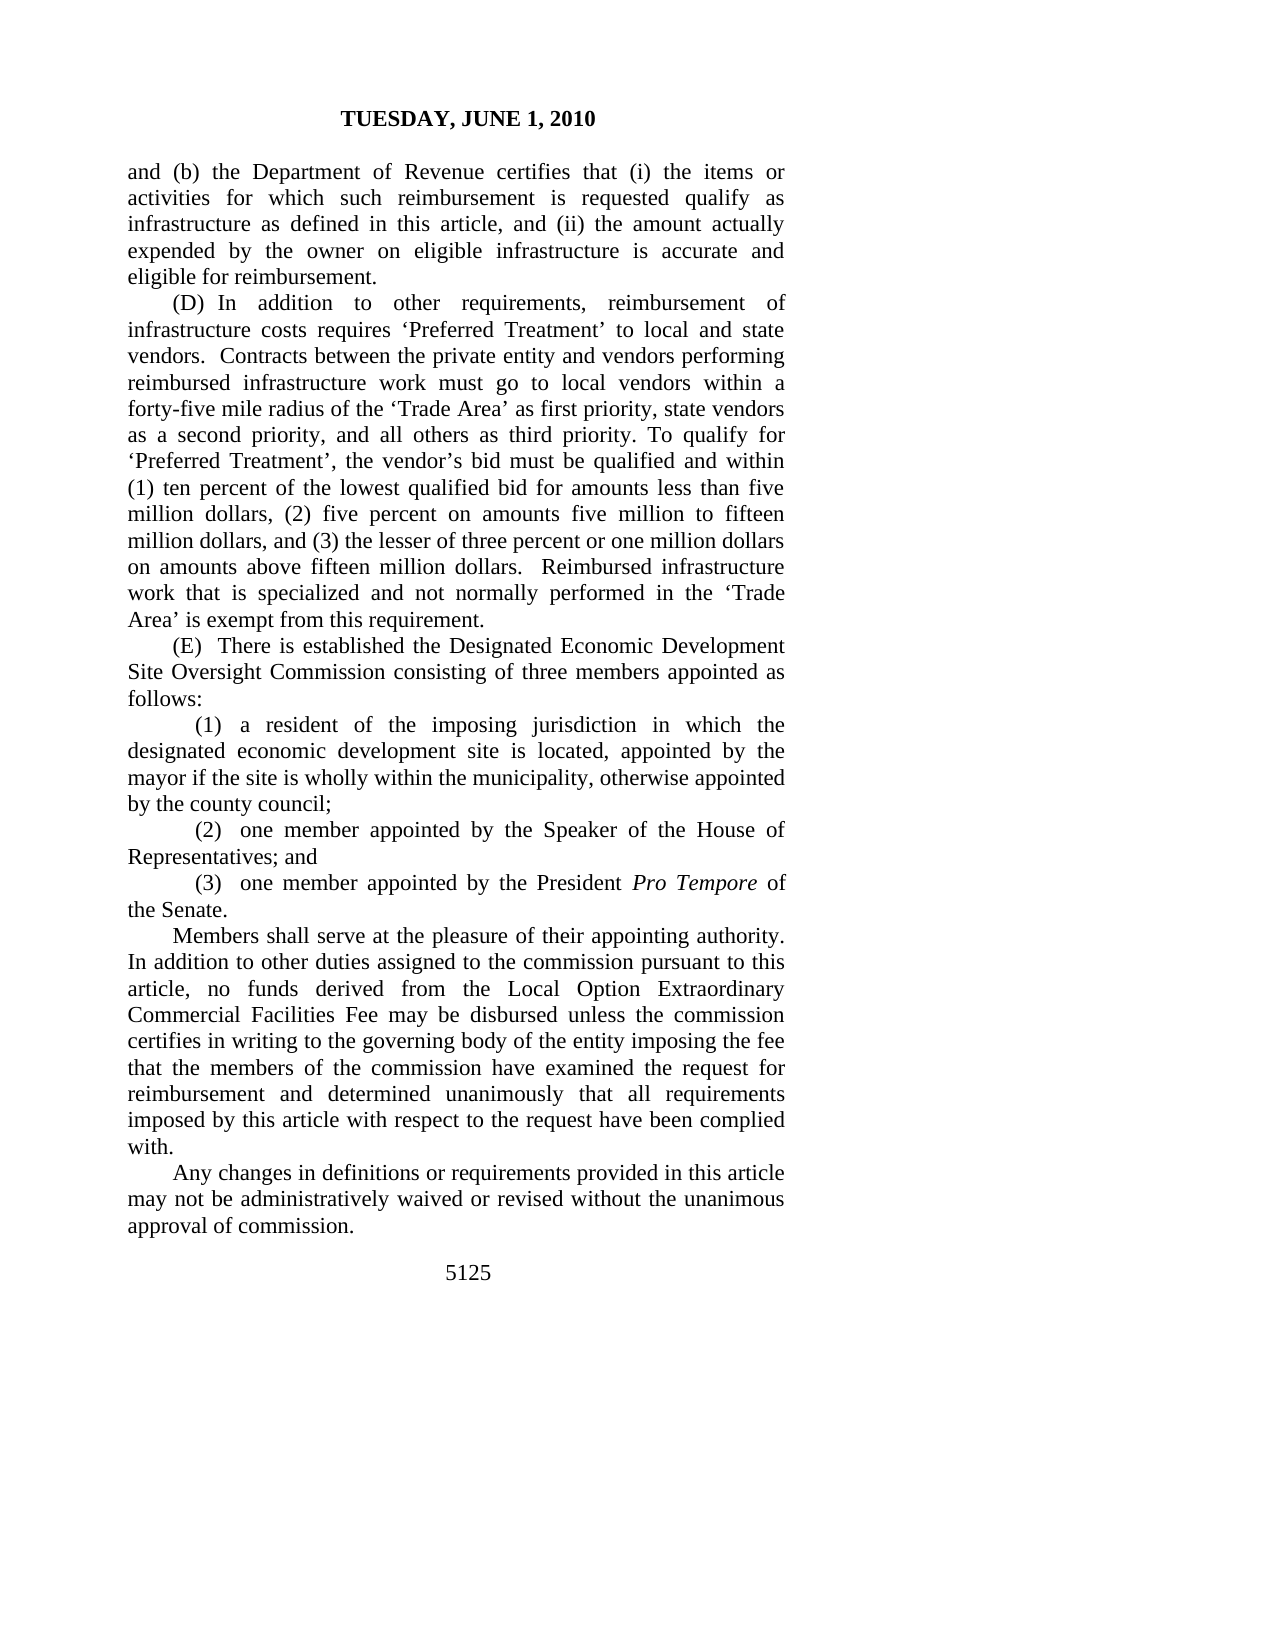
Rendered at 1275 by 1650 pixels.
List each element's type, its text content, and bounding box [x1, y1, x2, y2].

text (E) There is established the Designated Economic Development Site Oversight Commission consisting of three members appointed as follows: [127, 632, 786, 711]
text Members shall serve at the pleasure of their appointing authority. In addition to other duties assigned to the commission pursuant to this article, no funds derived from the Local Option Extraordinary Commercial Facilities Fee may be disbursed unless the commission certifies in writing to the governing body of the entity imposing the fee that the members of the commission have examined the request for reimbursement and determined unanimously that all requirements imposed by this article with respect to the request have been complied with. [127, 922, 786, 1159]
text Any changes in definitions or requirements provided in this article may not be administratively waived or revised without the unanimous approval of commission. [127, 1159, 786, 1238]
text (1) a resident of the imposing jurisdiction in which the designated economic development site is located, appointed by the mayor if the site is wholly within the municipality, otherwise appointed by the county council; [127, 711, 786, 817]
text (3) one member appointed by the President Pro Tempore of the Senate. [127, 869, 786, 922]
text (D) In addition to other requirements, reimbursement of infrastructure costs requires ‘Preferred Treatment’ to local and state vendors. Contracts between the private entity and vendors performing reimbursed infrastructure work must go to local vendors within a forty-five mile radius of the ‘Trade Area’ as first priority, state vendors as a second priority, and all others as third priority. To qualify for ‘Preferred Treatment’, the vendor’s bid must be qualified and within (1) ten percent of the lowest qualified bid for amounts less than five million dollars, (2) five percent on amounts five million to fifteen million dollars, and (3) the lesser of three percent or one million dollars on amounts above fifteen million dollars. Reimbursed infrastructure work that is specialized and not normally performed in the ‘Trade Area’ is exempt from this requirement. [127, 289, 786, 632]
text (2) one member appointed by the Speaker of the House of Representatives; and [127, 817, 786, 869]
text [127, 158, 786, 289]
